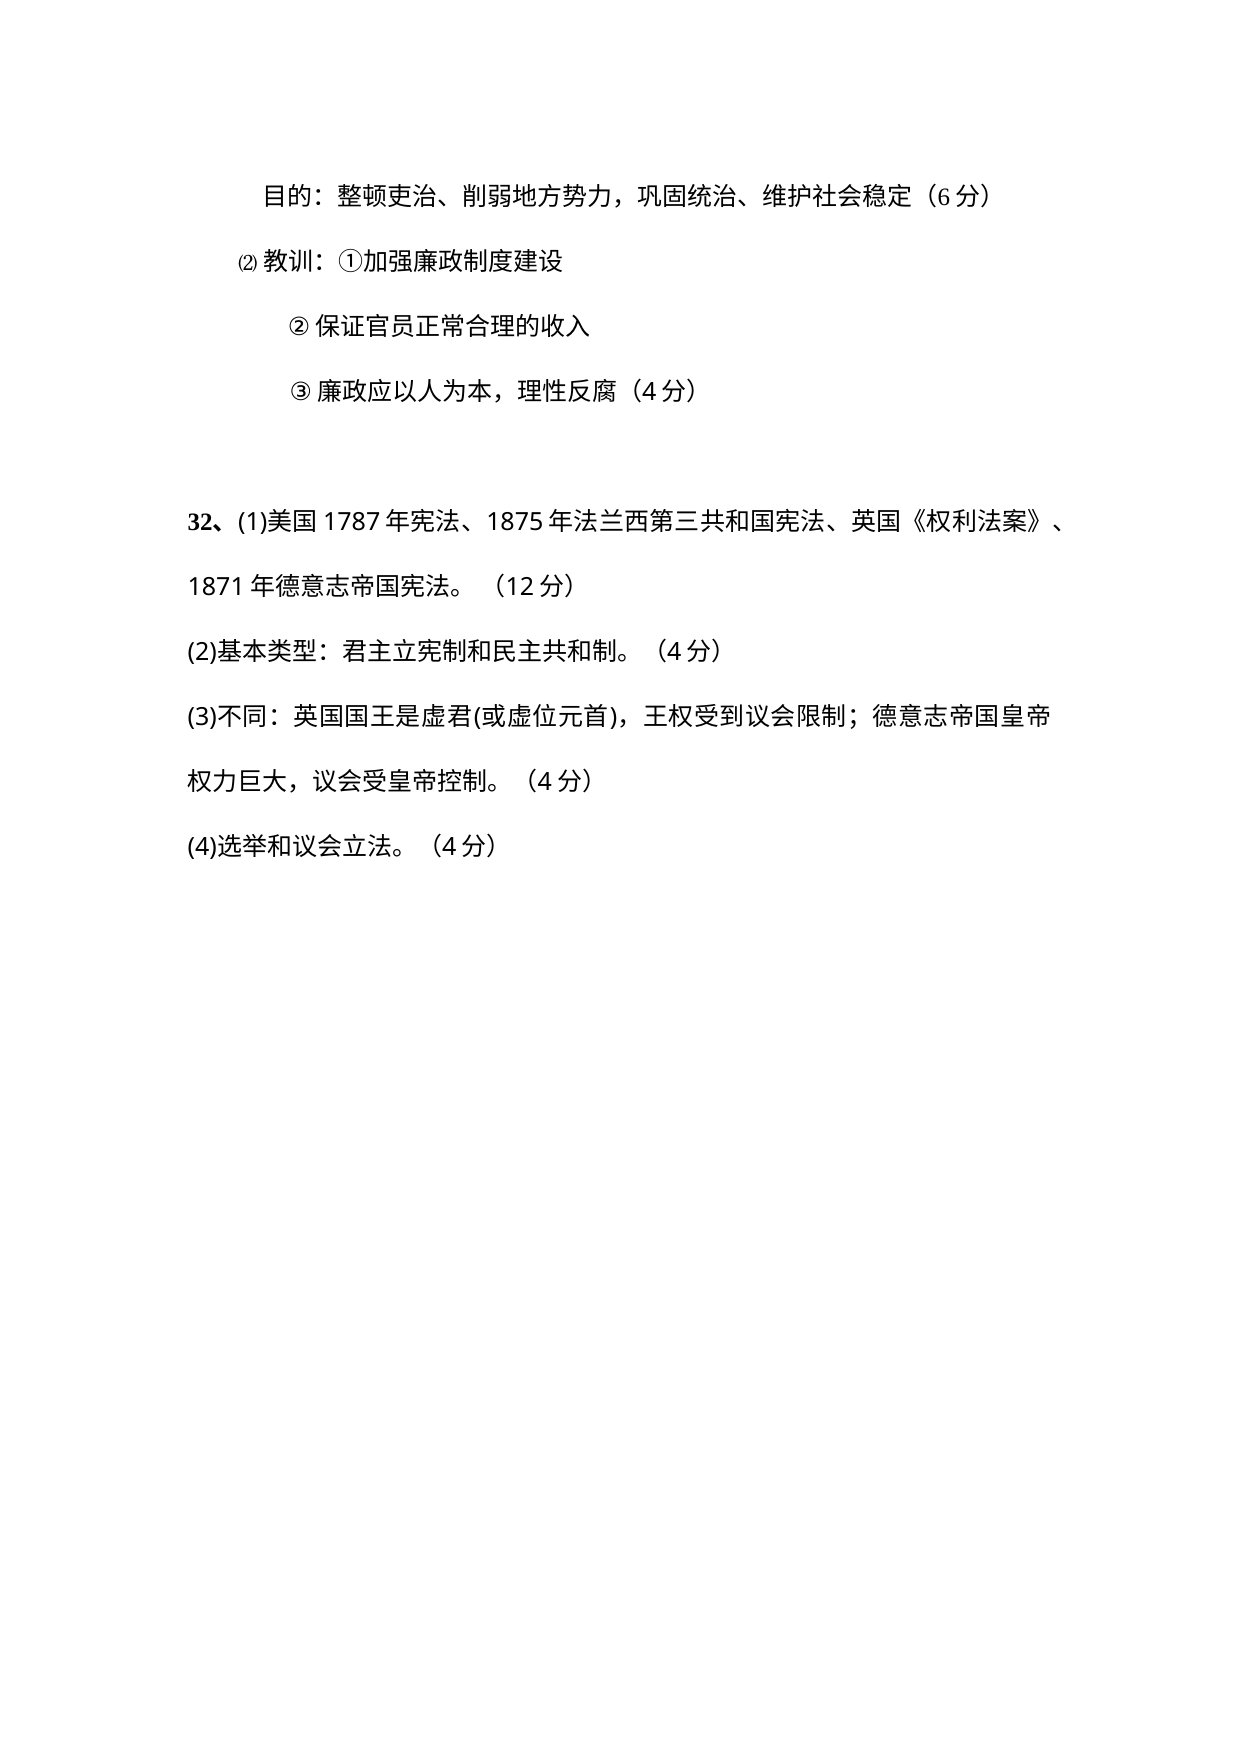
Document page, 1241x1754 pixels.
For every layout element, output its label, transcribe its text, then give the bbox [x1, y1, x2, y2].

text (4)选举和议会立法。（4分） [187, 812, 1053, 877]
text ②保证官员正常合理的收入 [187, 292, 1053, 357]
text ⑵教训：①加强廉政制度建设 [187, 227, 1053, 292]
text (3)不同：英国国王是虚君(或虚位元首)，王权受到议会限制；德意志帝国皇帝权力巨大，议会受皇帝控制。（4分） [187, 682, 1053, 812]
text 目的：整顿吏治、削弱地方势力，巩固统治、维护社会稳定（6分） [187, 162, 1053, 227]
text (2)基本类型：君主立宪制和民主共和制。（4分） [187, 617, 1053, 682]
text ③廉政应以人为本，理性反腐（4分） [187, 357, 1053, 422]
text 32、(1)美国1787年宪法、1875年法兰西第三共和国宪法、英国《权利法案》、1871年德意志帝国宪法。 （12分） [187, 487, 1053, 617]
